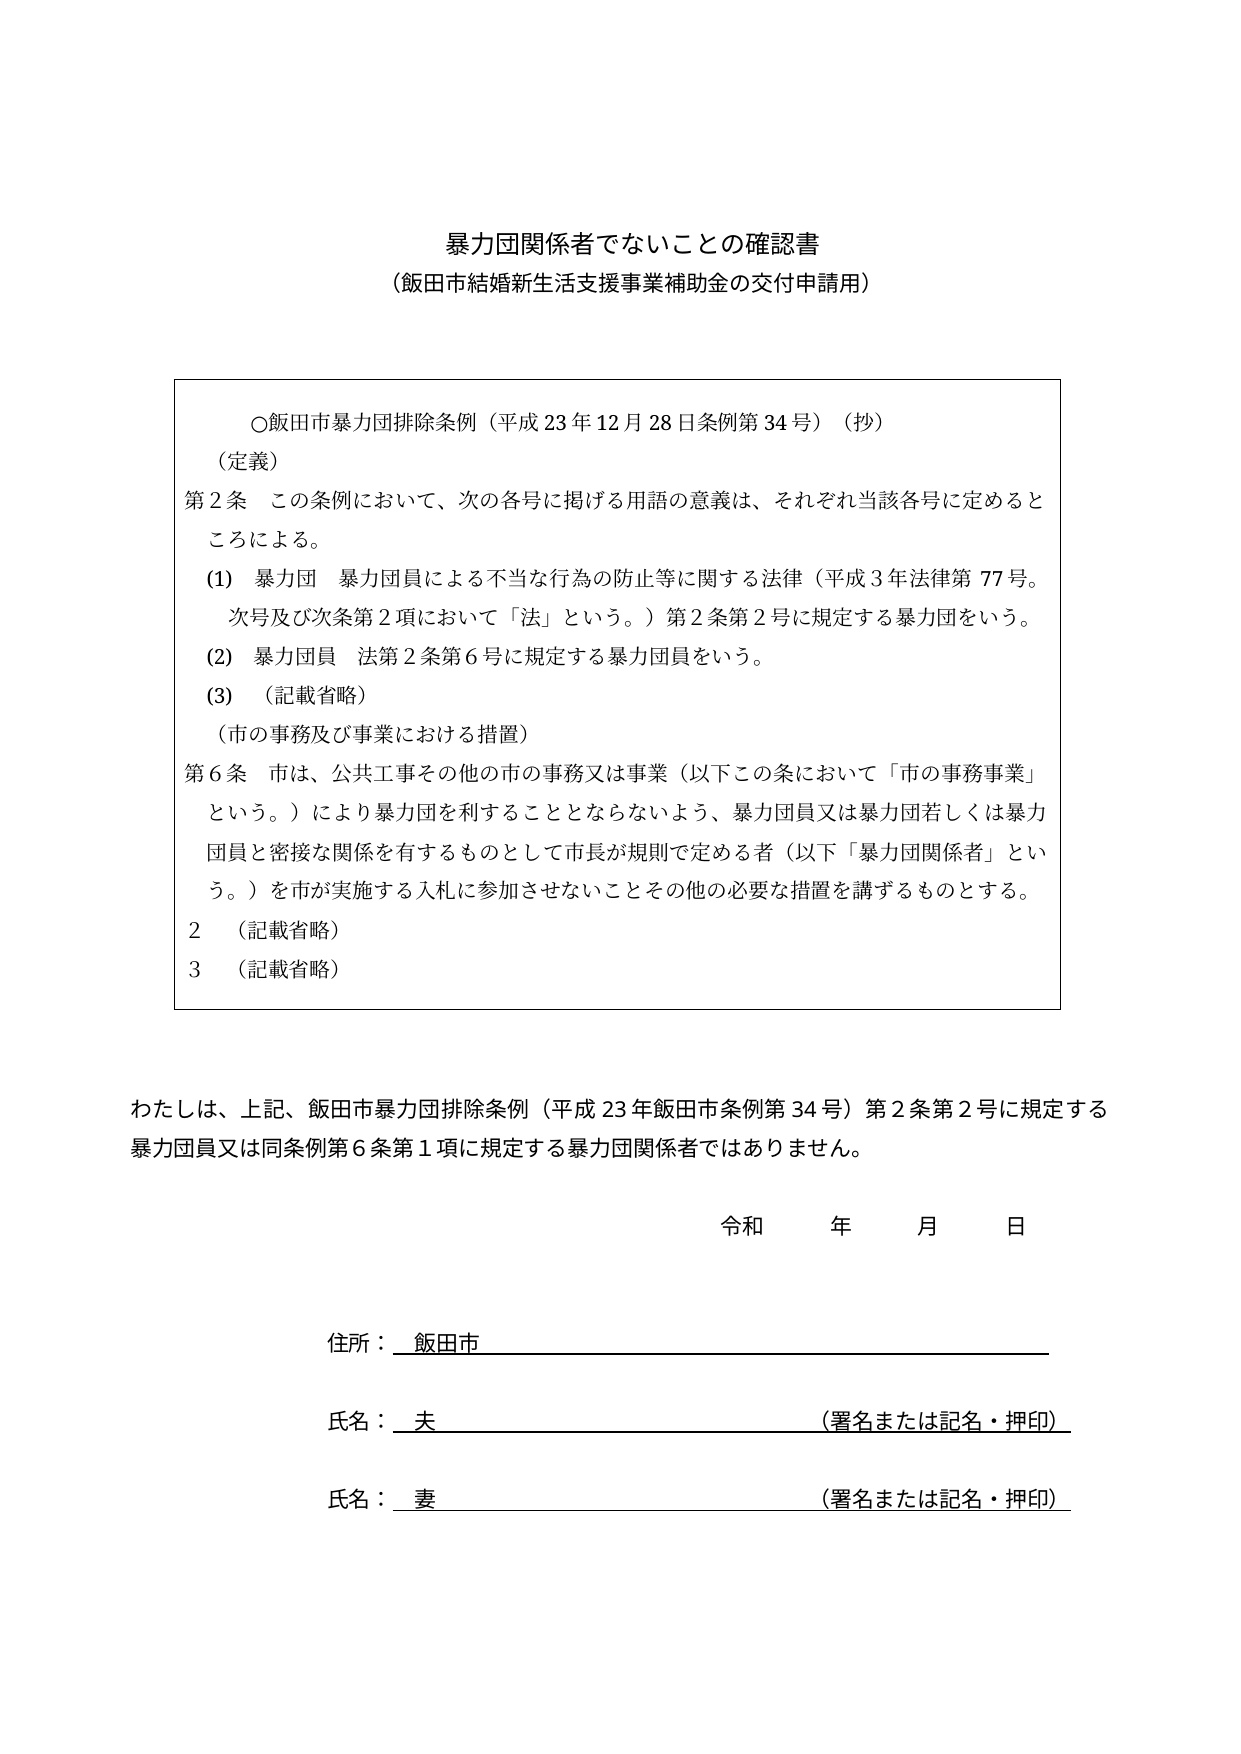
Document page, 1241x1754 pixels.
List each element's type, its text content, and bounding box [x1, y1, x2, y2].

text （飯田市結婚新生活支援事業補助金の交付申請用） [130, 262, 1110, 301]
table_header ○飯田市暴力団排除条例（平成23年12月28日条例第34号）（抄） （定義） 第２条 この条例において、次の各号に掲げる用語の意義は、それぞれ当該各号に定めるところによる。 (1) 暴力団 暴力団員による不当な行為の防止等に関する法律（平成３年法律第77号。次号及び次条第２項において「法」という。）第２条第２号に規定する暴力団をいう。 (2) 暴力団員 法第２条第６号に規定する暴力団員をいう。 (3) （記載省略） （市の事務及び事業における措置） 第６条 市は、公共工事その他の市の事務又は事業（以下この条において「市の事務事業」という。）により暴力団を利することとならないよう、暴力団員又は暴力団若しくは暴力団員と密接な関係を有するものとして市長が規則で定める者（以下「暴力団関係者」という。）を市が実施する入札に参加させないことその他の必要な措置を講ずるものとする。 ２ （記載省略） ３ （記載省略） [175, 380, 1060, 1009]
text 令和 年 月 日 [130, 1205, 1110, 1244]
text 暴力団関係者でないことの確認書 [130, 223, 1110, 262]
text わたしは、上記、飯田市暴力団排除条例（平成23年飯田市条例第34号）第２条第２号に規定する暴力団員又は同条例第６条第１項に規定する暴力団関係者ではありません。 [130, 1088, 1110, 1166]
text 氏名： 妻 （署名または記名・押印） [130, 1479, 1110, 1518]
text 氏名： 夫 （署名または記名・押印） [130, 1401, 1110, 1440]
text 住所： 飯田市 [130, 1323, 1110, 1362]
